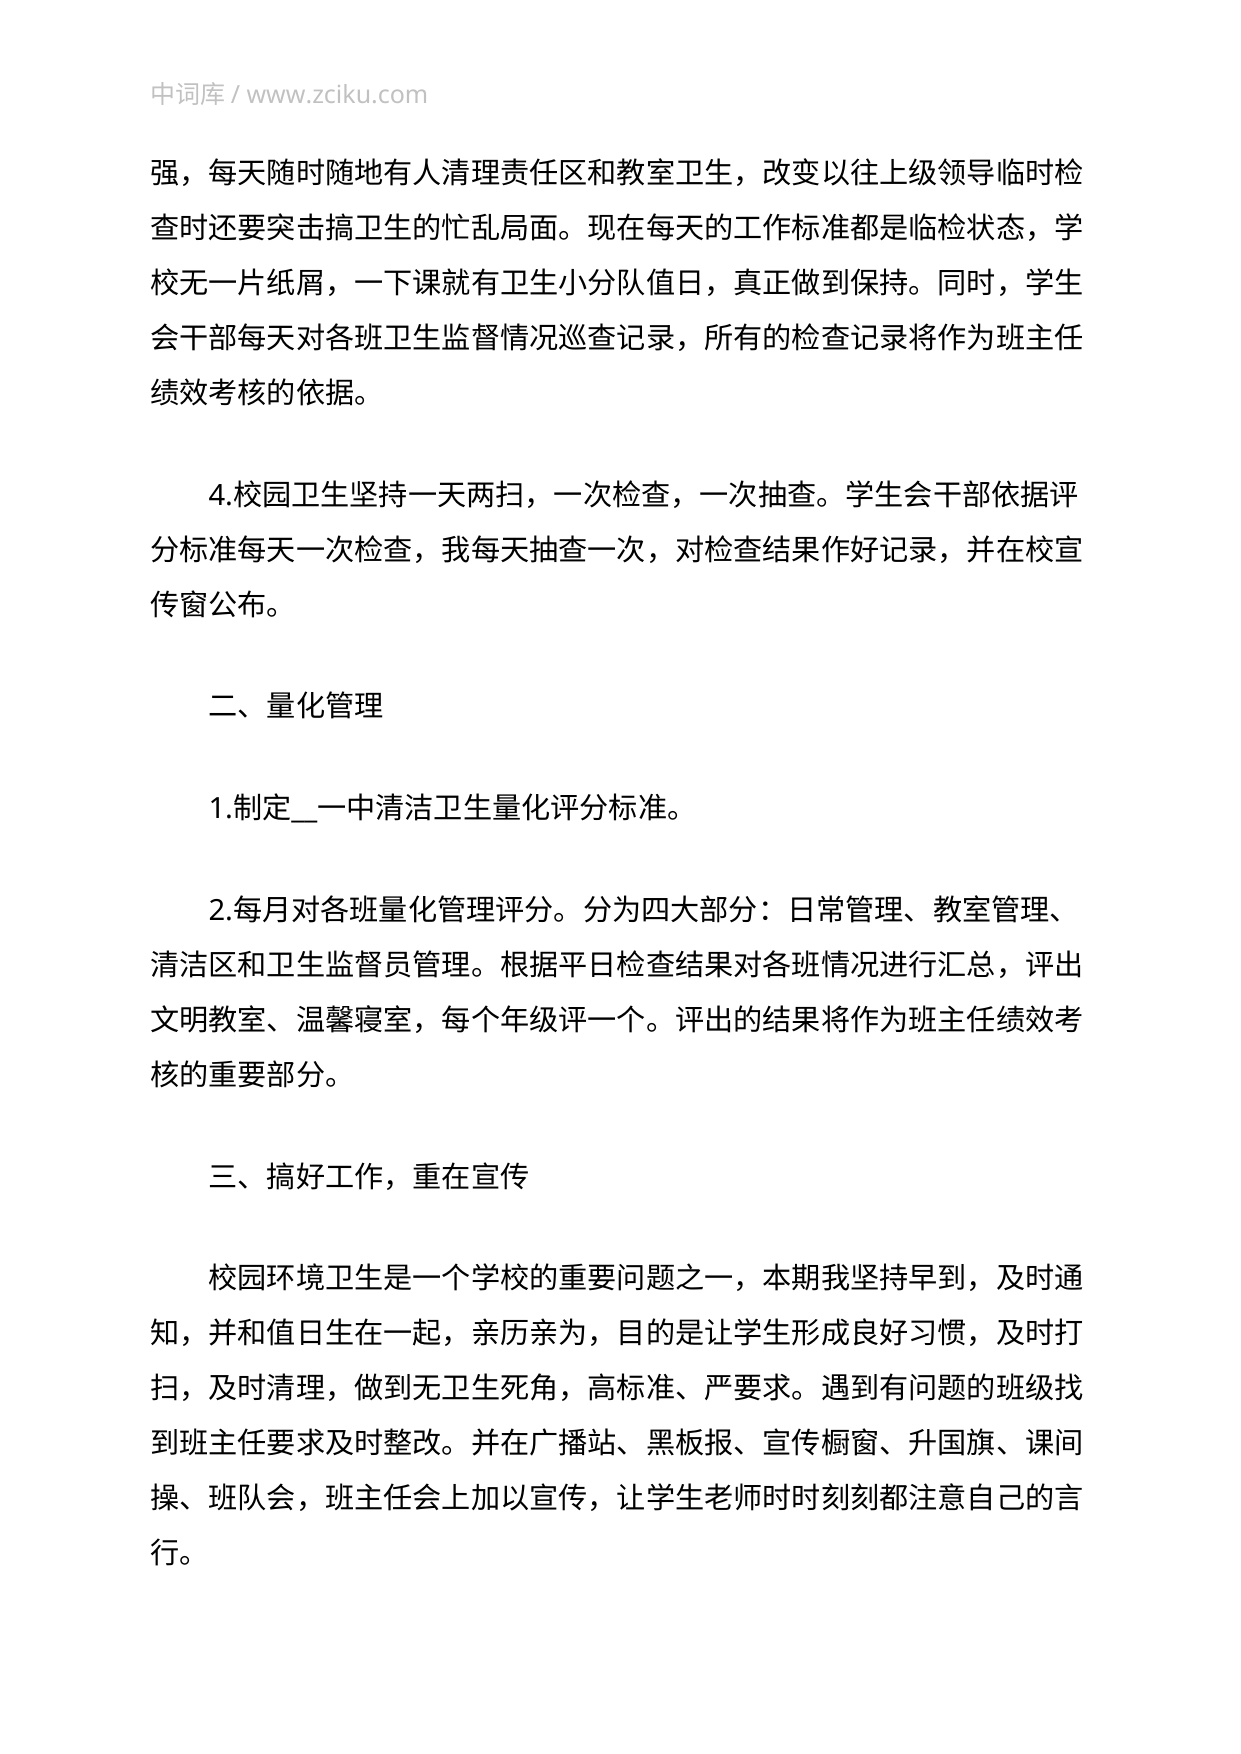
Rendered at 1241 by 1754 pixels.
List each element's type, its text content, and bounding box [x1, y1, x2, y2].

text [150, 150, 1090, 412]
text 4.校园卫生坚持一天两扫，一次检查，一次抽查。学生会干部依据评分标准每天一次检查，我每天抽查一次，对检查结果作好记录，并在校宣传窗公布。 [150, 471, 1090, 623]
text 三、搞好工作，重在宣传 [150, 1153, 1090, 1196]
text 校园环境卫生是一个学校的重要问题之一，本期我坚持早到，及时通知，并和值日生在一起，亲历亲为，目的是让学生形成良好习惯，及时打扫，及时清理，做到无卫生死角，高标准、严要求。遇到有问题的班级找到班主任要求及时整改。并在广播站、黑板报、宣传橱窗、升国旗、课间操、班队会，班主任会上加以宣传，让学生老师时时刻刻都注意自己的言行。 [150, 1255, 1090, 1572]
text 1.制定__一中清洁卫生量化评分标准。 [150, 785, 1090, 827]
text 二、量化管理 [150, 683, 1090, 725]
text 2.每月对各班量化管理评分。分为四大部分：日常管理、教室管理、清洁区和卫生监督员管理。根据平日检查结果对各班情况进行汇总，评出文明教室、温馨寝室，每个年级评一个。评出的结果将作为班主任绩效考核的重要部分。 [150, 887, 1090, 1094]
